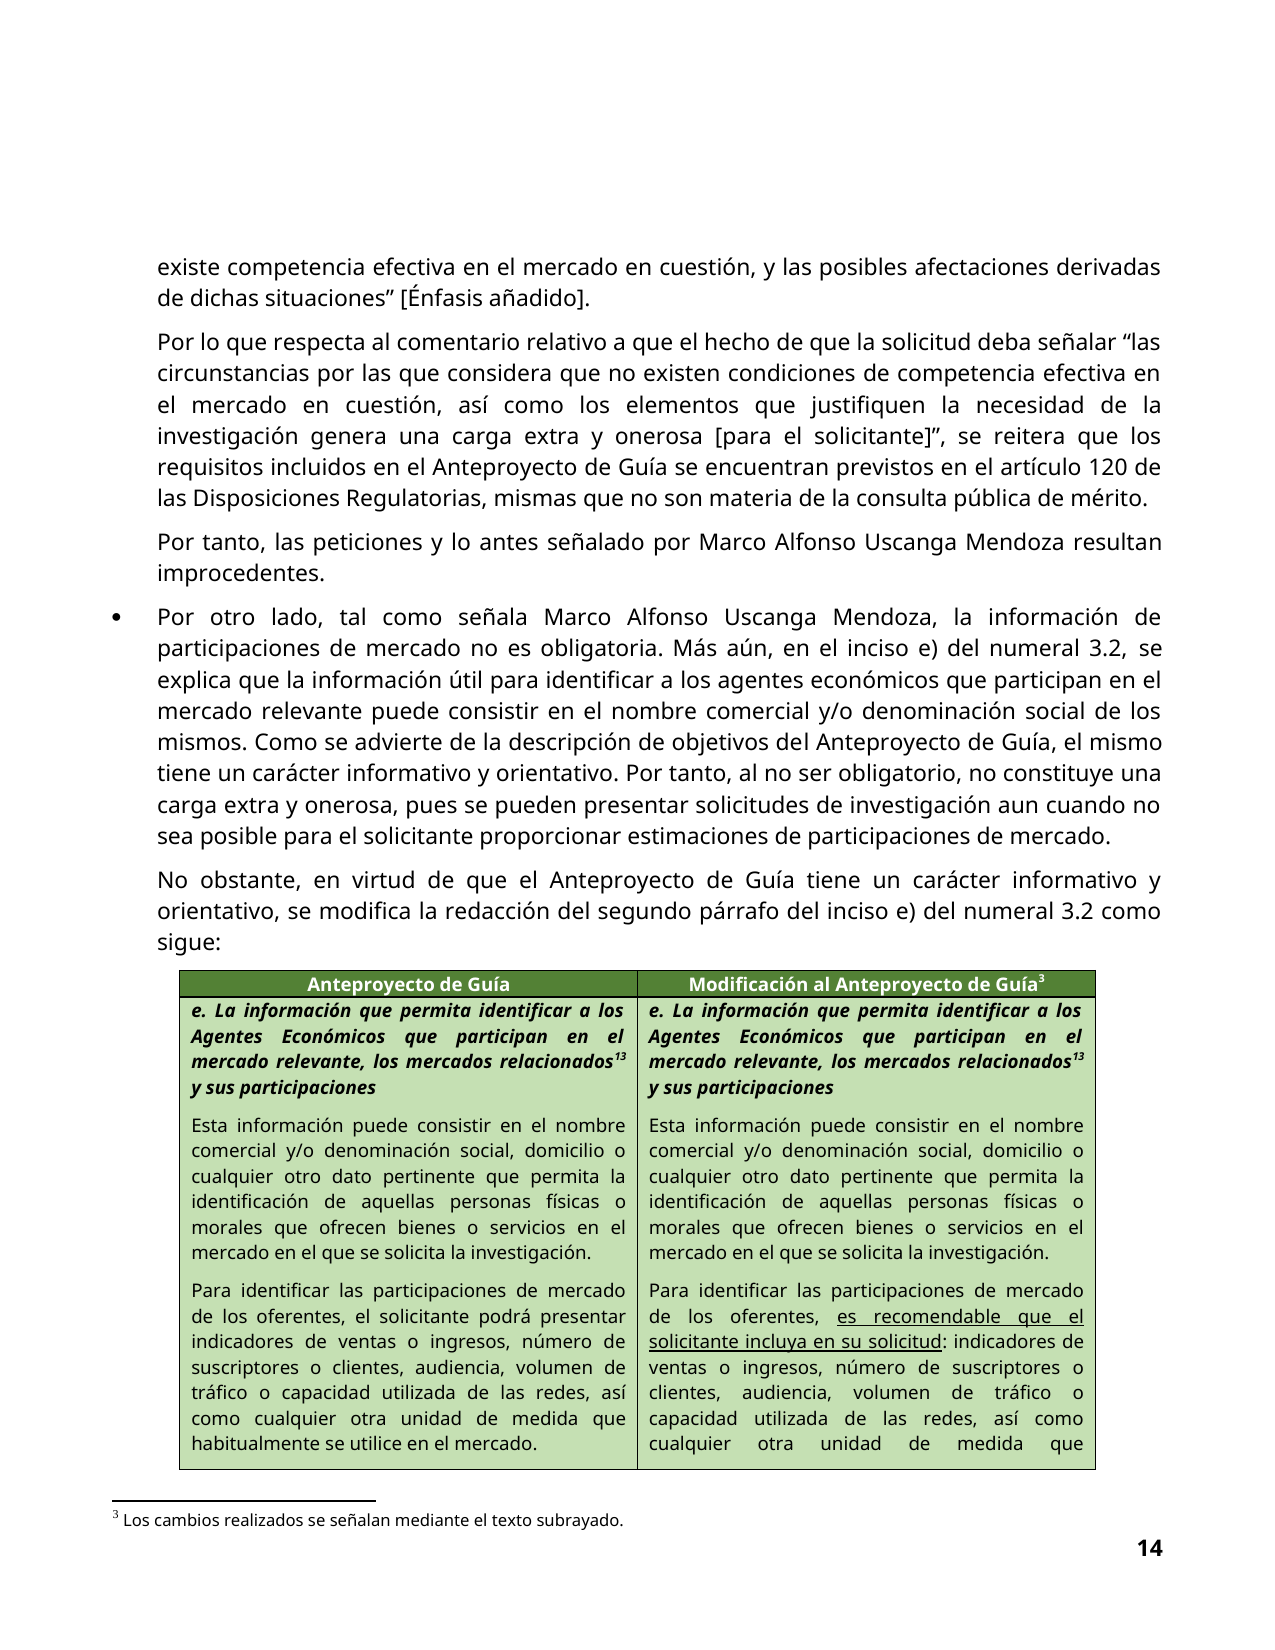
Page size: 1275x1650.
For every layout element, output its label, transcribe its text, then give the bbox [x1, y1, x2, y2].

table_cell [180, 998, 637, 1469]
table_header Anteproyecto de Guía [180, 971, 637, 996]
list Por tanto, las peticiones y lo antes señalado por Marco Alfonso Uscanga Mendoza resultan improcedentes. [157, 526, 1162, 588]
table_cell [638, 998, 1095, 1469]
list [157, 251, 1162, 313]
list Por otro lado, tal como señala Marco Alfonso Uscanga Mendoza, la información de participaciones de mercado no es obligatoria. Más aún, en el inciso e) del numeral 3.2, se explica que la información útil para identificar a los agentes económicos que participan en el mercado relevante puede consistir en el nombre comercial y/o denominación social de los mismos. Como se advierte de la descripción de objetivos del Anteproyecto de Guía, el mismo tiene un carácter informativo y orientativo. Por tanto, al no ser obligatorio, no constituye una carga extra y onerosa, pues se pueden presentar solicitudes de investigación aun cuando no sea posible para el solicitante proporcionar estimaciones de participaciones de mercado. [112, 601, 1162, 851]
list No obstante, en virtud de que el Anteproyecto de Guía tiene un carácter informativo y orientativo, se modifica la redacción del segundo párrafo del inciso e) del numeral 3.2 como sigue: [157, 863, 1162, 957]
list Por lo que respecta al comentario relativo a que el hecho de que la solicitud deba señalar “las circunstancias por las que considera que no existen condiciones de competencia efectiva en el mercado en cuestión, así como los elementos que justifiquen la necesidad de la investigación genera una carga extra y onerosa [para el solicitante]”, se reitera que los requisitos incluidos en el Anteproyecto de Guía se encuentran previstos en el artículo 120 de las Disposiciones Regulatorias, mismas que no son materia de la consulta pública de mérito. [157, 326, 1162, 513]
table_header Modificación al Anteproyecto de Guía [638, 971, 1095, 996]
